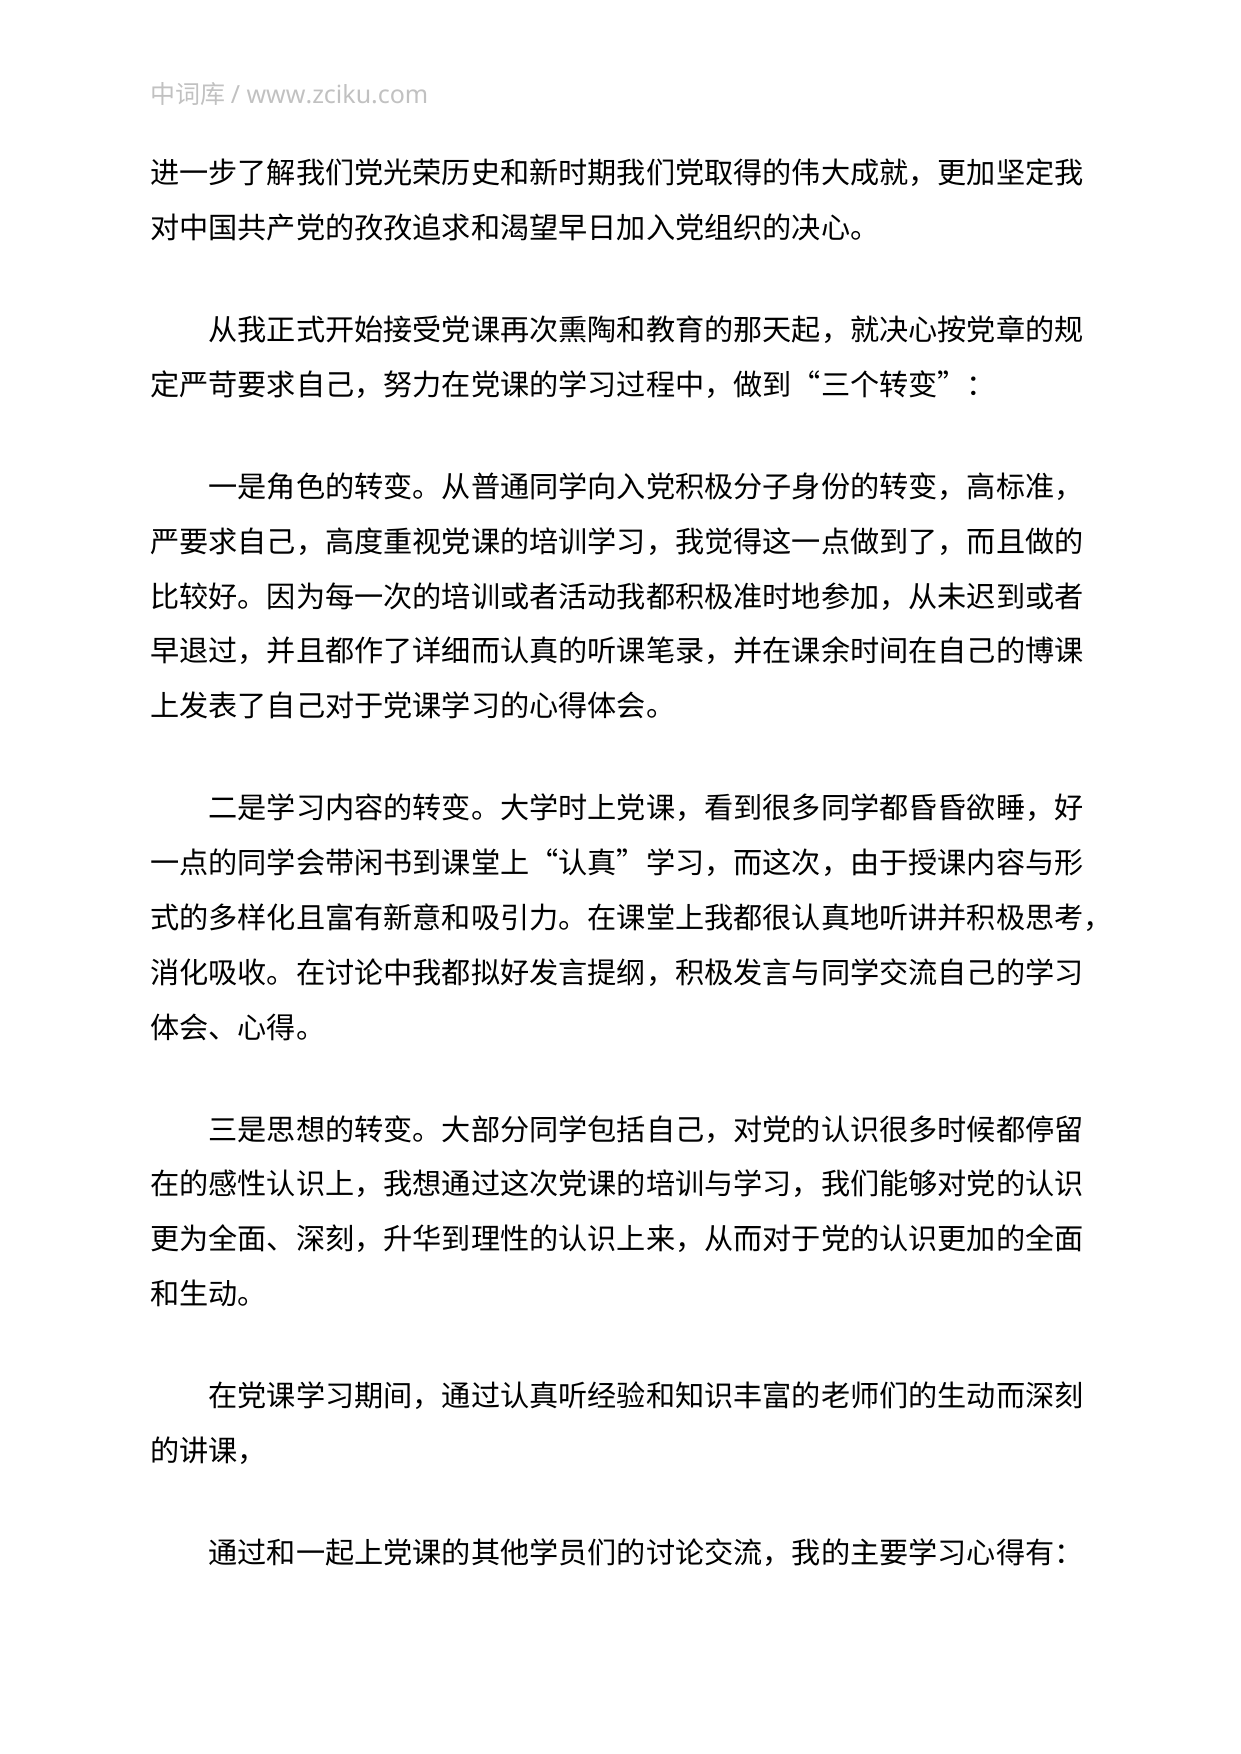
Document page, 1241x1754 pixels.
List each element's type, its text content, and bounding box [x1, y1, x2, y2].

text 一是角色的转变。从普通同学向入党积极分子身份的转变，高标准，严要求自己，高度重视党课的培训学习，我觉得这一点做到了，而且做的比较好。因为每一次的培训或者活动我都积极准时地参加，从未迟到或者早退过，并且都作了详细而认真的听课笔录，并在课余时间在自己的博课上发表了自己对于党课学习的心得体会。 [150, 463, 1090, 725]
text 从我正式开始接受党课再次熏陶和教育的那天起，就决心按党章的规定严苛要求自己，努力在党课的学习过程中，做到“三个转变”： [150, 307, 1090, 404]
text 三是思想的转变。大部分同学包括自己，对党的认识很多时候都停留在的感性认识上，我想通过这次党课的培训与学习，我们能够对党的认识更为全面、深刻，升华到理性的认识上来，从而对于党的认识更加的全面和生动。 [150, 1106, 1090, 1313]
text 二是学习内容的转变。大学时上党课，看到很多同学都昏昏欲睡，好一点的同学会带闲书到课堂上“认真”学习，而这次，由于授课内容与形式的多样化且富有新意和吸引力。在课堂上我都很认真地听讲并积极思考，消化吸收。在讨论中我都拟好发言提纲，积极发言与同学交流自己的学习体会、心得。 [150, 785, 1090, 1047]
text 在党课学习期间，通过认真听经验和知识丰富的老师们的生动而深刻的讲课， [150, 1372, 1090, 1470]
text 通过和一起上党课的其他学员们的讨论交流，我的主要学习心得有： [150, 1529, 1090, 1571]
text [150, 150, 1090, 247]
